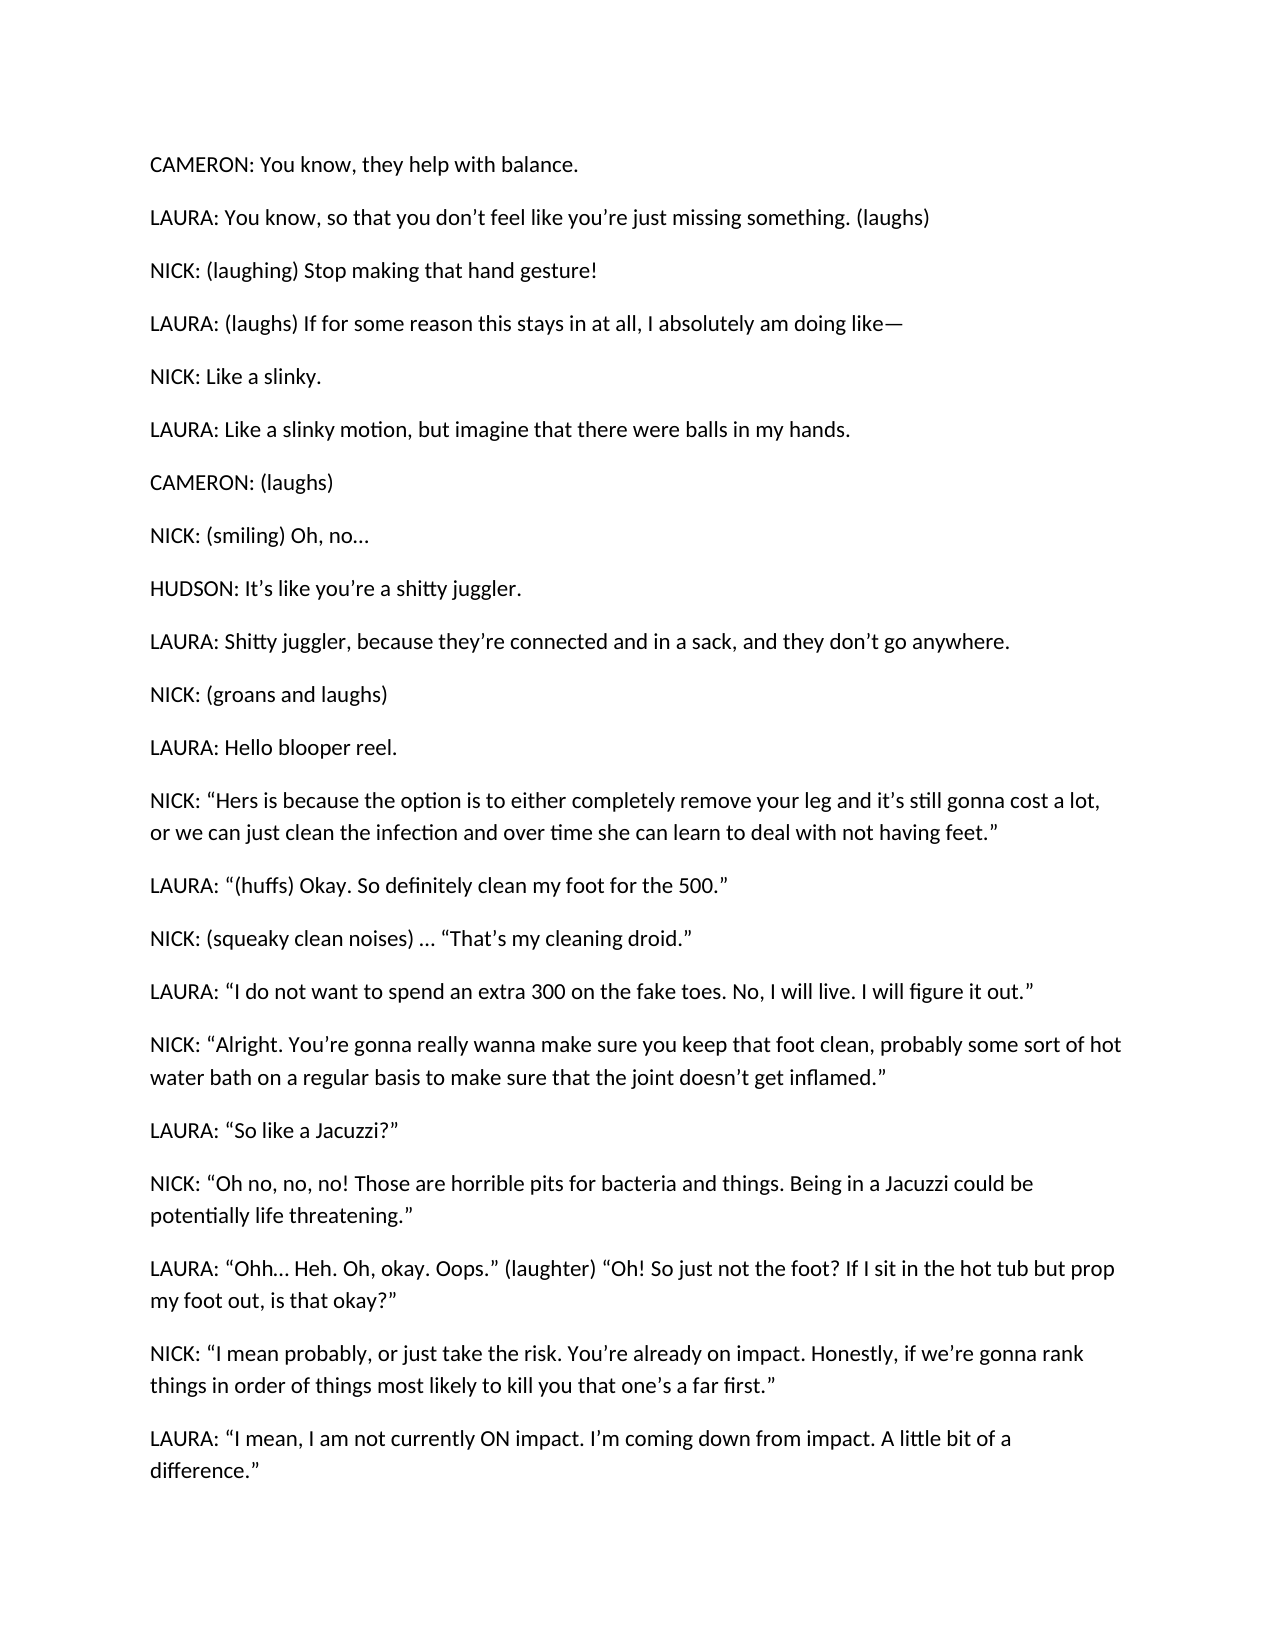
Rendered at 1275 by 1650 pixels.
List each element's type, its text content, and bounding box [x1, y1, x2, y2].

text NICK: Like a slinky. [150, 362, 1125, 390]
text LAURA: “I mean, I am not currently ON impact. I’m coming down from impact. A little bit of a difference.” [150, 1424, 1125, 1484]
text NICK: “Oh no, no, no! Those are horrible pits for bacteria and things. Being in a Jacuzzi could be potentially life threatening.” [150, 1169, 1125, 1229]
text LAURA: Shitty juggler, because they’re connected and in a sack, and they don’t go anywhere. [150, 627, 1125, 655]
text NICK: (smiling) Oh, no… [150, 521, 1125, 549]
text CAMERON: (laughs) [150, 468, 1125, 496]
text CAMERON: You know, they help with balance. [150, 150, 1125, 178]
text LAURA: Like a slinky motion, but imagine that there were balls in my hands. [150, 415, 1125, 443]
text LAURA: “Ohh… Heh. Oh, okay. Oops.” (laughter) “Oh! So just not the foot? If I sit in the hot tub but prop my foot out, is that okay?” [150, 1254, 1125, 1314]
text LAURA: (laughs) If for some reason this stays in at all, I absolutely am doing like— [150, 309, 1125, 337]
text NICK: (squeaky clean noises) … “That’s my cleaning droid.” [150, 924, 1125, 952]
text NICK: (laughing) Stop making that hand gesture! [150, 256, 1125, 284]
text LAURA: “(huffs) Okay. So definitely clean my foot for the 500.” [150, 871, 1125, 899]
text NICK: (groans and laughs) [150, 680, 1125, 708]
text LAURA: “I do not want to spend an extra 300 on the fake toes. No, I will live. I will figure it out.” [150, 977, 1125, 1006]
text LAURA: “So like a Jacuzzi?” [150, 1116, 1125, 1144]
text NICK: “Hers is because the option is to either completely remove your leg and it’s still gonna cost a lot, or we can just clean the infection and over time she can learn to deal with not having feet.” [150, 786, 1125, 846]
text NICK: “Alright. You’re gonna really wanna make sure you keep that foot clean, probably some sort of hot water bath on a regular basis to make sure that the joint doesn’t get inflamed.” [150, 1031, 1125, 1091]
text NICK: “I mean probably, or just take the risk. You’re already on impact. Honestly, if we’re gonna rank things in order of things most likely to kill you that one’s a far first.” [150, 1339, 1125, 1399]
text LAURA: You know, so that you don’t feel like you’re just missing something. (laughs) [150, 203, 1125, 231]
text HUDSON: It’s like you’re a shitty juggler. [150, 574, 1125, 602]
text LAURA: Hello blooper reel. [150, 733, 1125, 761]
